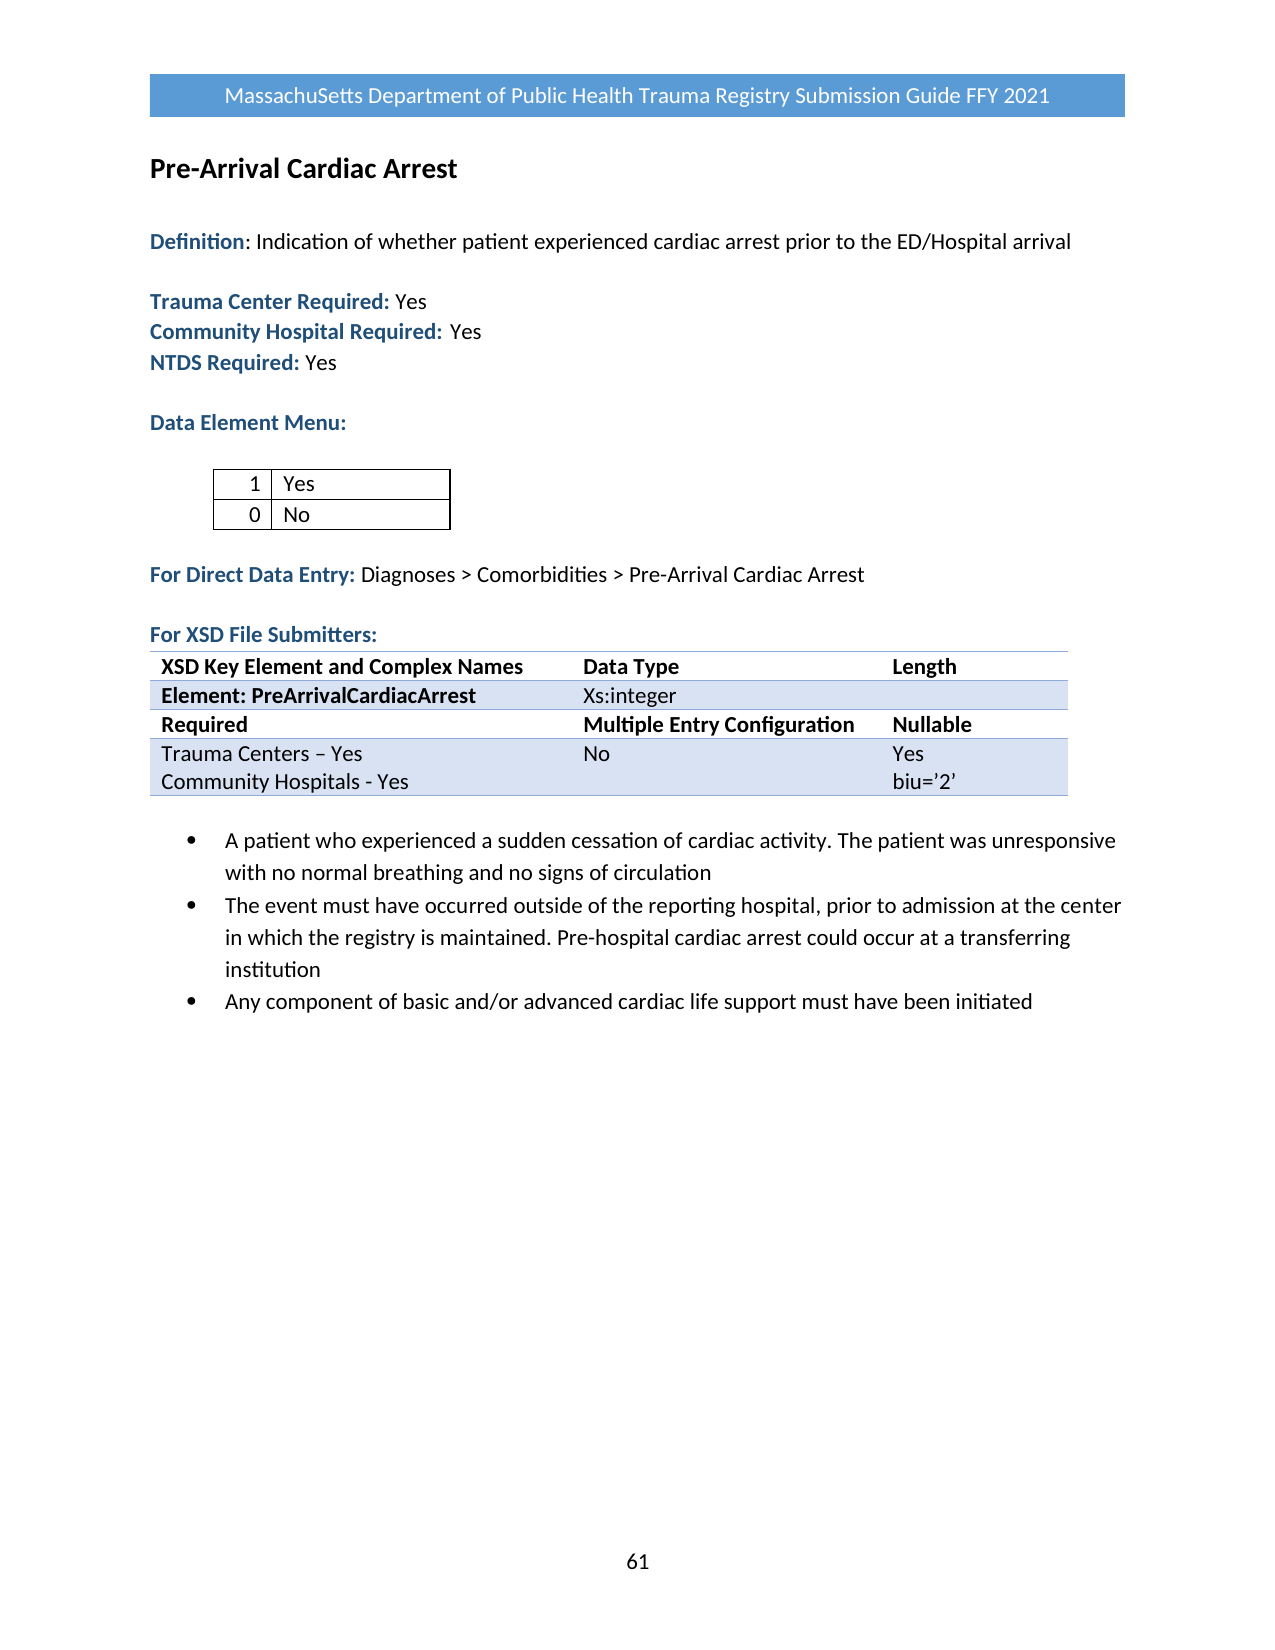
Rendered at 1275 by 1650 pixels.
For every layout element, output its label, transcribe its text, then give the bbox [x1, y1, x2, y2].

table_cell No [272, 500, 449, 529]
text Pre-Arrival Cardiac Arrest [150, 150, 1125, 186]
table_header Yes [272, 470, 449, 499]
table_cell Required [150, 710, 572, 738]
table_header Data Type [572, 652, 881, 680]
text For Direct Data Entry: Diagnoses > Comorbidities > Pre-Arrival Cardiac Arrest [150, 560, 1125, 588]
list Any component of basic and/or advanced cardiac life support must have been initiated [187, 987, 1125, 1015]
text Data Element Menu: [150, 408, 1125, 436]
list A patient who experienced a sudden cessation of cardiac activity. The patient was unresponsive with no normal breathing and no signs of circulation [187, 826, 1125, 887]
table_cell Nullable [881, 710, 1068, 738]
table_header 1 [214, 470, 271, 499]
table_cell Trauma Centers – Yes Community Hospitals - Yes [150, 739, 572, 795]
text Definition: Indication of whether patient experienced cardiac arrest prior to the ED/Hospital arrival [150, 227, 1125, 255]
table_cell Multiple Entry Configuration [572, 710, 881, 738]
table_header Length [881, 652, 1068, 680]
text Community Hospital Required: Yes [150, 317, 1125, 346]
table_cell Xs:integer [572, 681, 881, 709]
table_header XSD Key Element and Complex Names [150, 652, 572, 680]
text NTDS Required: Yes [150, 348, 1125, 376]
table_cell [881, 681, 1068, 709]
table_cell No [572, 739, 881, 795]
table_cell Yes biu=’2’ [881, 739, 1068, 795]
table_cell Element: PreArrivalCardiacArrest [150, 681, 572, 709]
table_cell 0 [214, 500, 271, 529]
list The event must have occurred outside of the reporting hospital, prior to admission at the center in which the registry is maintained. Pre-hospital cardiac arrest could occur at a transferring institution [187, 891, 1125, 983]
text For XSD File Submitters: [150, 621, 1125, 649]
text Trauma Center Required: Yes [150, 287, 1125, 315]
